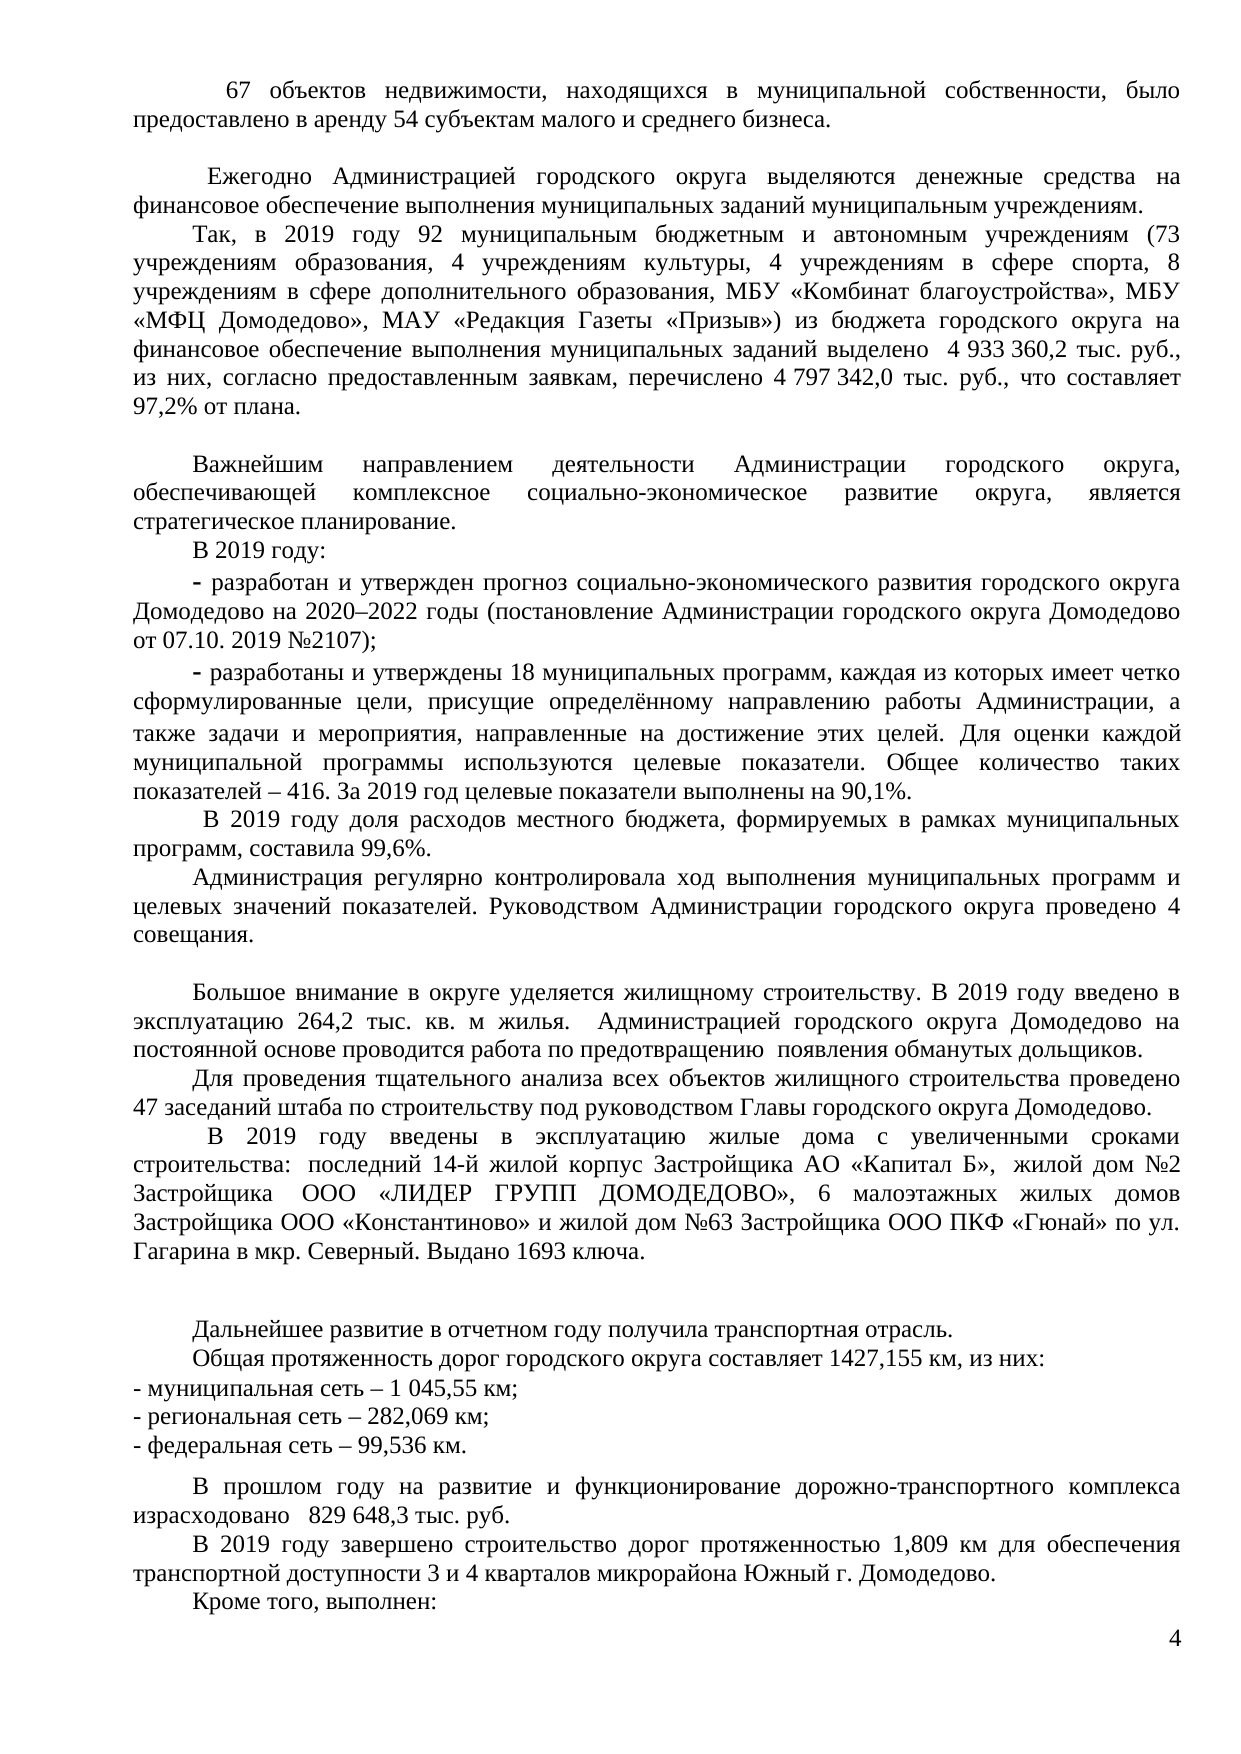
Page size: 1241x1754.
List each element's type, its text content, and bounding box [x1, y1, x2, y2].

text Кроме того, выполнен: [133, 1586, 1181, 1615]
text - разработан и утвержден прогноз социально-экономического развития городского округа Домодедово на 2020–2022 годы (постановление Администрации городского округа Домодедово от 07.10. 2019 №2107); [133, 564, 1181, 653]
text - региональная сеть – 282,069 км; [133, 1401, 1181, 1430]
subtitle Дальнейшее развитие в отчетном году получила транспортная отрасль. [133, 1314, 1181, 1343]
list В 2019 году введены в эксплуатацию жилые дома с увеличенными сроками строительства: последний 14-й жилой корпус Застройщика АО «Капитал Б», жилой дом №2 Застройщика ООО «ЛИДЕР ГРУПП ДОМОДЕДОВО», 6 малоэтажных жилых домов Застройщика ООО «Константиново» и жилой дом №63 Застройщика ООО ПКФ «Гюнай» по ул. Гагарина в мкр. Северный. Выдано 1693 ключа. [133, 1121, 1181, 1264]
text - муниципальная сеть – 1 045,55 км; [133, 1373, 1181, 1401]
text Ежегодно Администрацией городского округа выделяются денежные средства на финансовое обеспечение выполнения муниципальных заданий муниципальным учреждениям. [133, 161, 1181, 219]
subtitle Администрация регулярно контролировала ход выполнения муниципальных программ и целевых значений показателей. Руководством Администрации городского округа проведено 4 совещания. [133, 862, 1181, 948]
text В 2019 году: [133, 535, 1181, 564]
list Для проведения тщательного анализа всех объектов жилищного строительства проведено 47 заседаний штаба по строительству под руководством Главы городского округа Домодедово. [133, 1063, 1181, 1121]
subtitle В 2019 году доля расходов местного бюджета, формируемых в рамках муниципальных программ, составила 99,6%. [133, 804, 1181, 862]
subtitle - разработаны и утверждены 18 муниципальных программ, каждая из которых имеет четко сформулированные цели, присущие определённому направлению работы Администрации, а также задачи и мероприятия, направленные на достижение этих целей. Для оценки каждой муниципальной программы используются целевые показатели. Общее количество таких показателей – 416. За 2019 год целевые показатели выполнены на 90,1%. [133, 653, 1181, 804]
text Общая протяженность дорог городского округа составляет 1427,155 км, из них: [133, 1343, 1181, 1372]
text В 2019 году завершено строительство дорог протяженностью 1,809 км для обеспечения транспортной доступности 3 и 4 кварталов микрорайона Южный г. Домодедово. [133, 1529, 1181, 1586]
list Большое внимание в округе уделяется жилищному строительству. В 2019 году введено в эксплуатацию 264,2 тыс. кв. м жилья. Администрацией городского округа Домодедово на постоянной основе проводится работа по предотвращению появления обманутых дольщиков. [133, 977, 1181, 1063]
text - федеральная сеть – 99,536 км. [133, 1430, 1181, 1459]
text 67 объектов недвижимости, находящихся в муниципальной собственности, было предоставлено в аренду 54 субъектам малого и среднего бизнеса. [133, 75, 1181, 132]
subtitle В прошлом году на развитие и функционирование дорожно-транспортного комплекса израсходовано 829 648,3 тыс. руб. [133, 1471, 1181, 1529]
text Важнейшим направлением деятельности Администрации городского округа, обеспечивающей комплексное социально-экономическое развитие округа, является стратегическое планирование. [133, 449, 1181, 535]
text Так, в 2019 году 92 муниципальным бюджетным и автономным учреждениям (73 учреждениям образования, 4 учреждениям культуры, 4 учреждениям в сфере спорта, 8 учреждениям в сфере дополнительного образования, МБУ «Комбинат благоустройства», МБУ «МФЦ Домодедово», МАУ «Редакция Газеты «Призыв») из бюджета городского округа на финансовое обеспечение выполнения муниципальных заданий выделено 4 933 360,2 тыс. руб., из них, согласно предоставленным заявкам, перечислено 4 797 342,0 тыс. руб., что составляет 97,2% от плана. [133, 219, 1181, 420]
